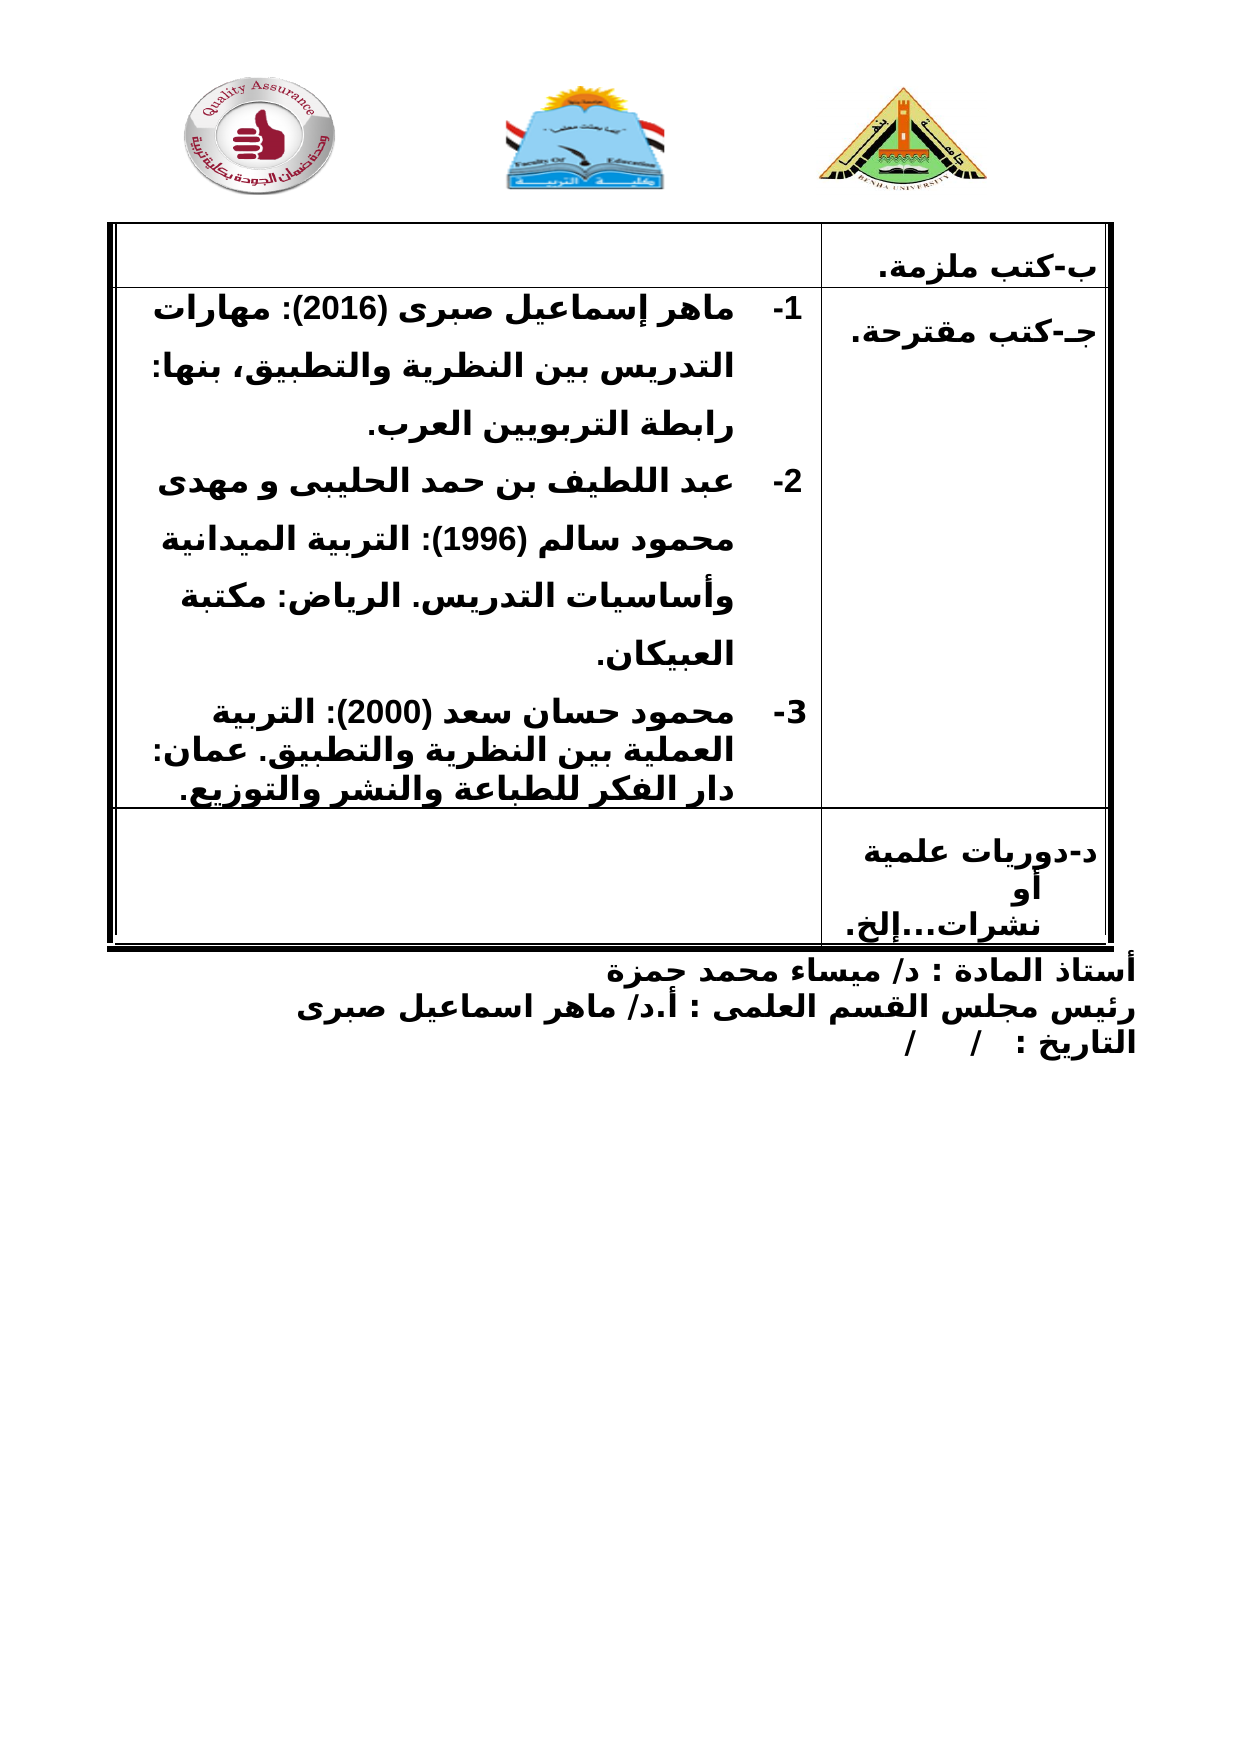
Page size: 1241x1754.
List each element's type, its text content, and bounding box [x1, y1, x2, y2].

picture [500, 86, 667, 195]
text التاريخ : / / [118, 1025, 1137, 1061]
table_cell جـ-كتب مقترحة. [822, 288, 1105, 807]
picture [816, 86, 988, 195]
text رئيس مجلس القسم العلمى : أ.د/ ماهر اسماعيل صبرى [118, 988, 1137, 1025]
table_cell [113, 809, 821, 943]
table_cell د-دوريات علمية أو نشرات...إلخ. [822, 809, 1108, 943]
picture [167, 73, 351, 195]
table_cell ماهر إسماعيل صبرى (2016): مهارات التدريس بين النظرية والتطبيق، بنها: رابطة التربويين العرب. عبد اللطيف بن حمد الحليبى و مهدى محمود سالم (1996): التربية الميدانية وأساسيات التدريس. الرياض: مكتبة العبيكان. محمود حسان سعد (2000): التربية العملية بين النظرية والتطبيق. عمان: دار الفكر للطباعة والنشر والتوزيع. [117, 288, 821, 807]
table_cell ب-كتب ملزمة. [822, 224, 1105, 287]
text أستاذ المادة : د/ ميساء محمد حمزة [118, 952, 1137, 988]
table_cell [117, 224, 821, 287]
